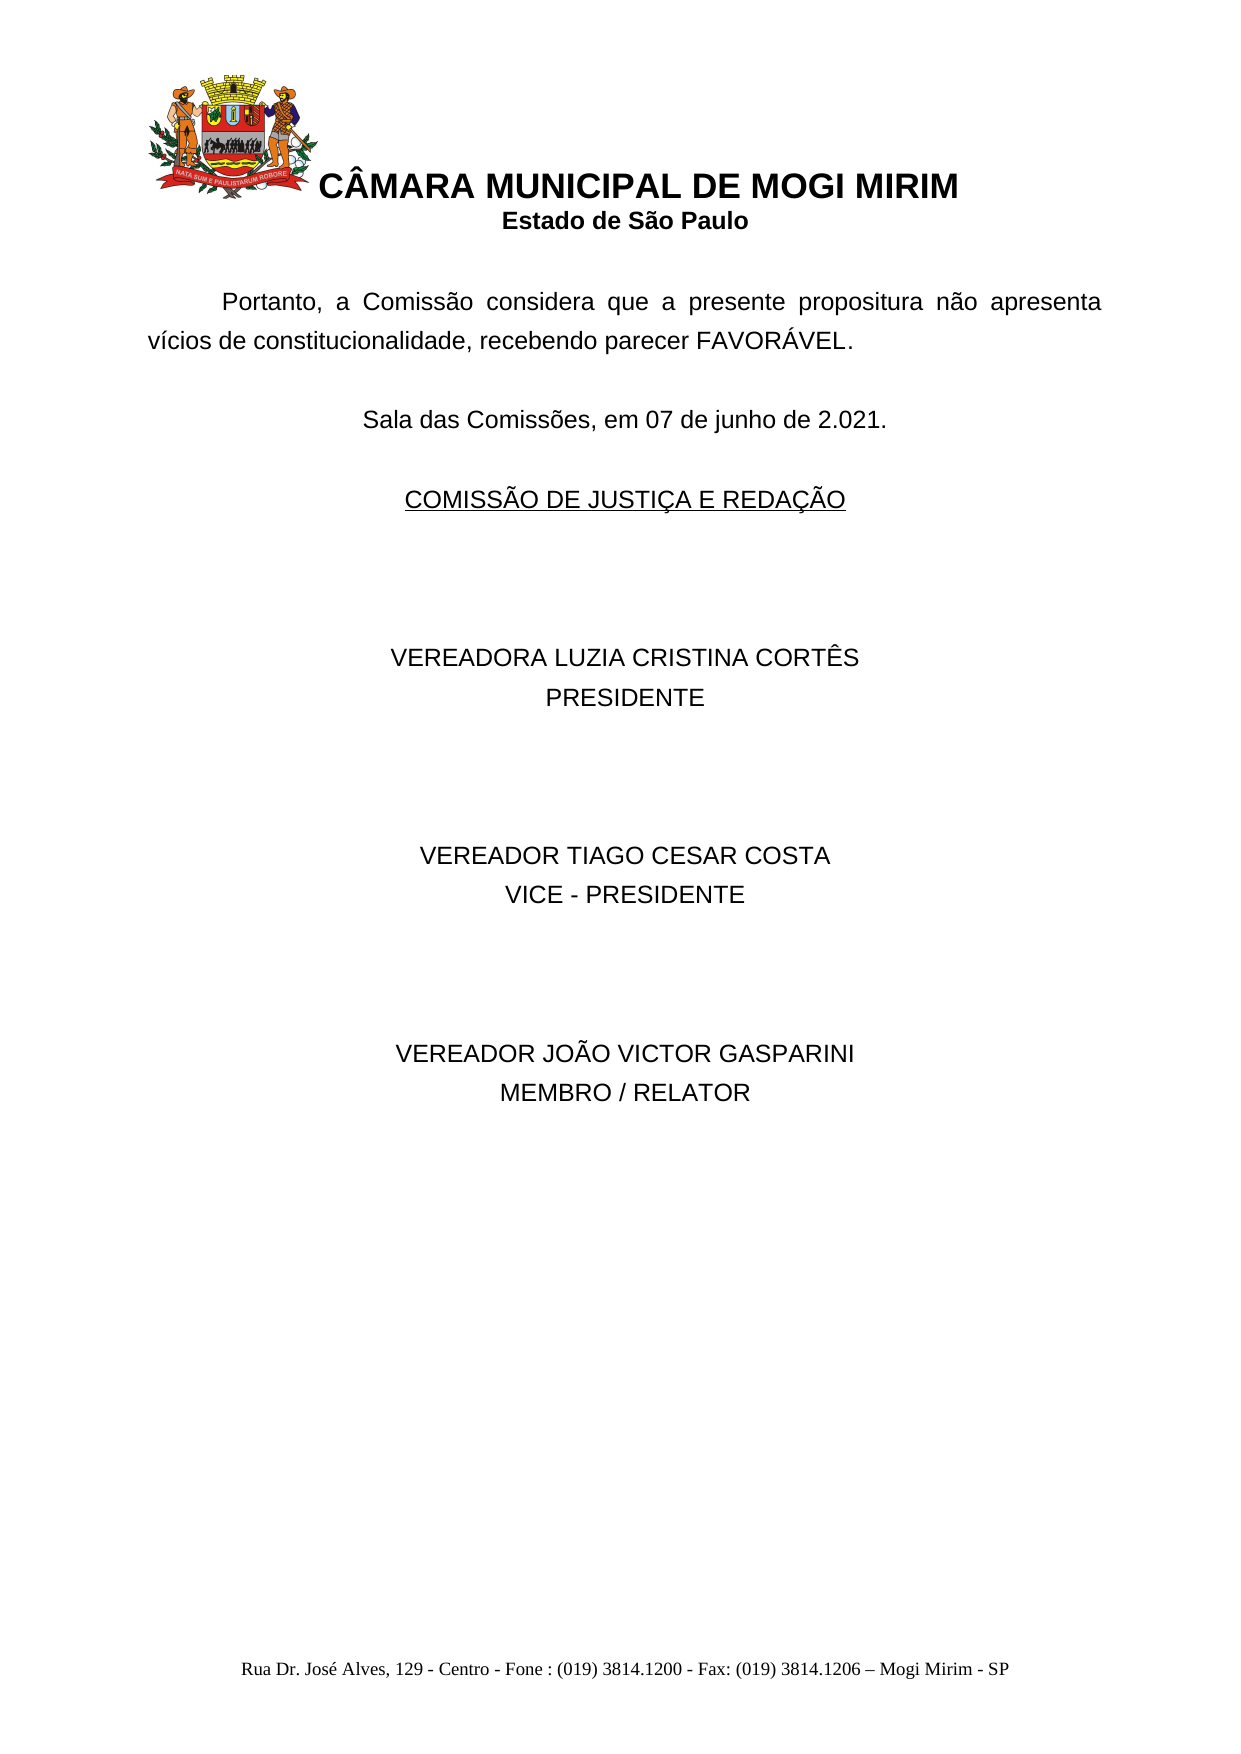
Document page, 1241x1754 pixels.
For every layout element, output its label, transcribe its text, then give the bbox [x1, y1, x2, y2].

picture [147, 75, 318, 199]
text MEMBRO / RELATOR [148, 1067, 1103, 1107]
text PRESIDENTE [148, 672, 1103, 711]
text Sala das Comissões, em 07 de junho de 2.021. [148, 394, 1103, 434]
text VICE - PRESIDENTE [148, 869, 1103, 909]
text VEREADOR JOÃO VICTOR GASPARINI [148, 1028, 1103, 1067]
text VEREADORA LUZIA CRISTINA CORTÊS [148, 632, 1103, 672]
text COMISSÃO DE JUSTIÇA E REDAÇÃO [148, 474, 1103, 513]
text Portanto, a Comissão considera que a presente propositura não apresenta vícios de constitucionalidade, recebendo parecer FAVORÁVEL. [148, 276, 1103, 355]
text VEREADOR TIAGO CESAR COSTA [148, 830, 1103, 869]
